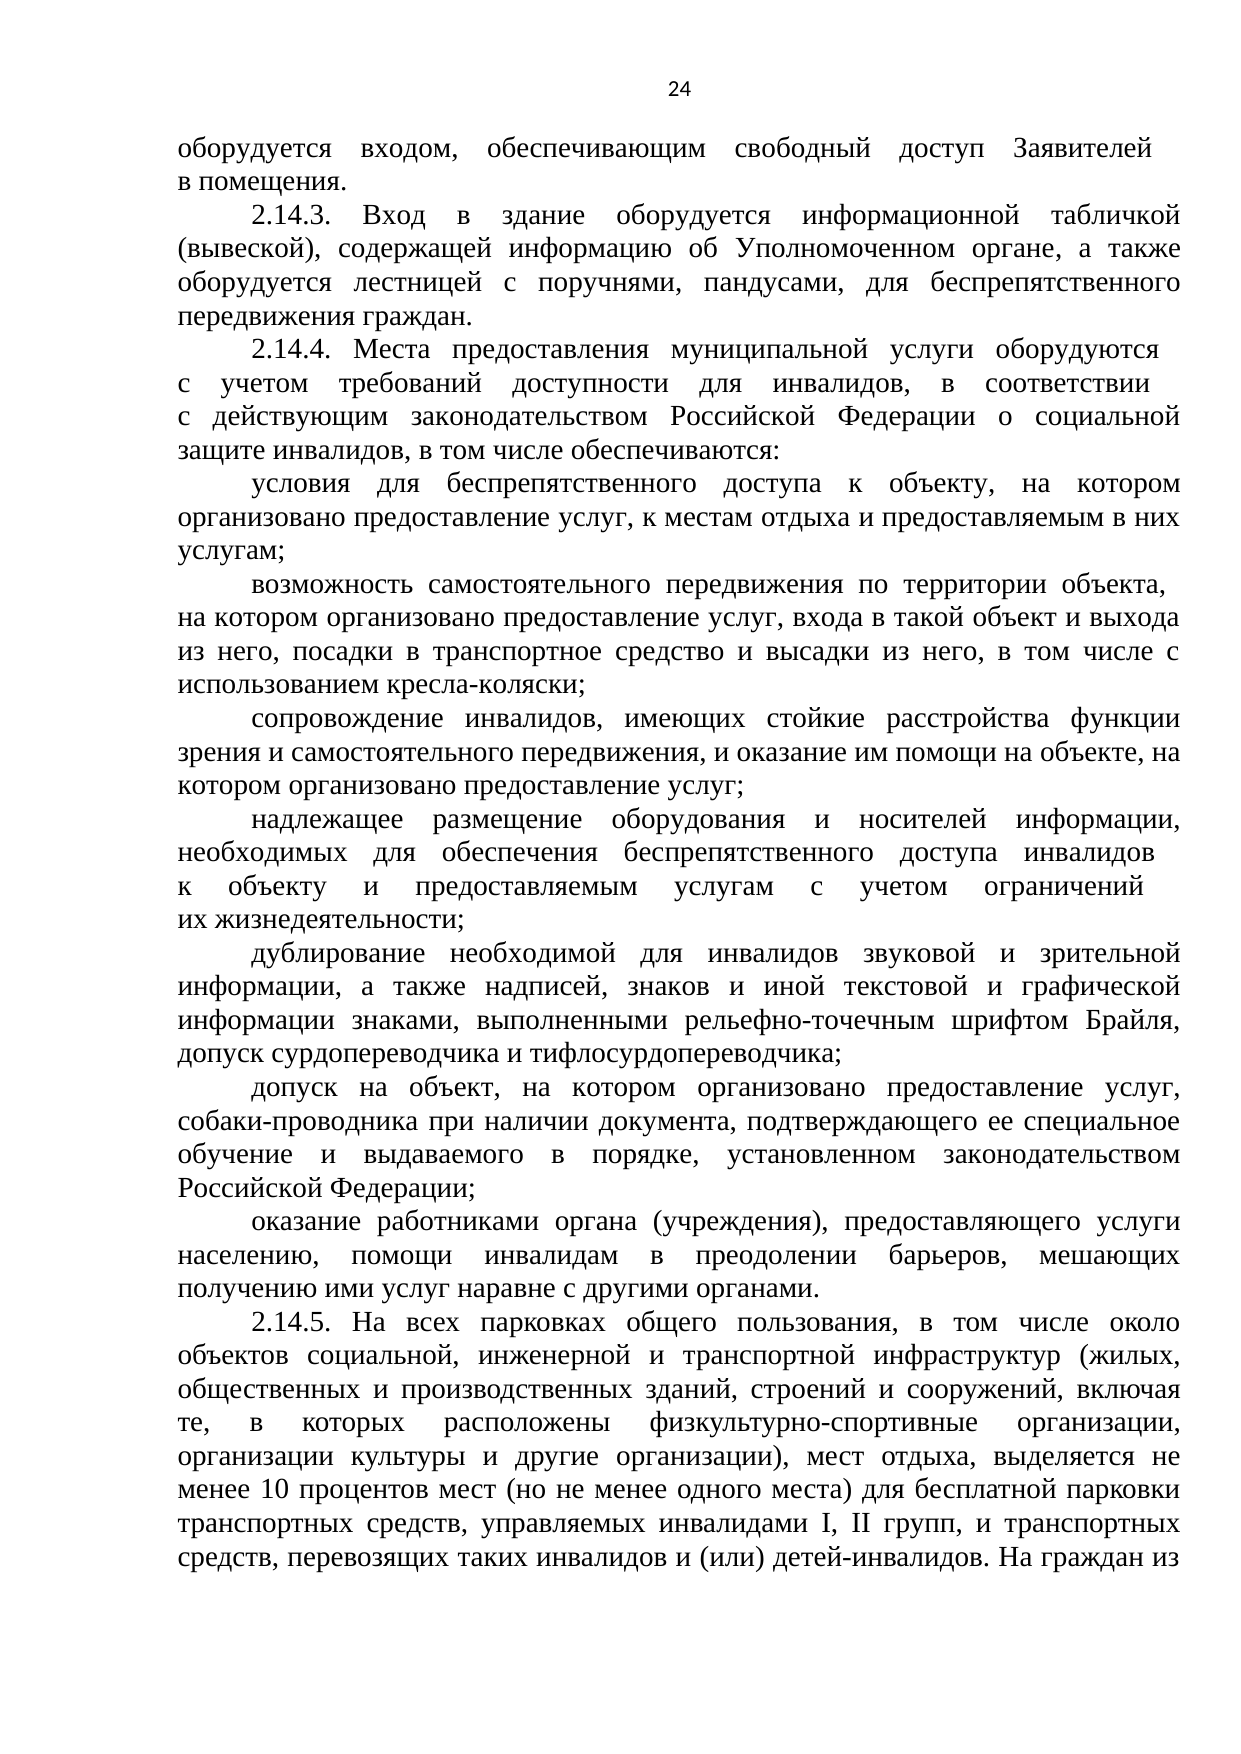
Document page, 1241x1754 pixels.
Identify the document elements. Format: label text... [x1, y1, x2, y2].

text возможность самостоятельного передвижения по территории объекта, на котором организовано предоставление услуг, входа в такой объект и выхода из него, посадки в транспортное средство и высадки из него, в том числе с использованием кресла-коляски; [177, 566, 1181, 700]
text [177, 130, 1181, 197]
text дублирование необходимой для инвалидов звуковой и зрительной информации, а также надписей, знаков и иной текстовой и графической информации знаками, выполненными рельефно-точечным шрифтом Брайля, допуск сурдопереводчика и тифлосурдопереводчика; [177, 935, 1181, 1069]
text 2.14.3. Вход в здание оборудуется информационной табличкой (вывеской), содержащей информацию об Уполномоченном органе, а также оборудуется лестницей с поручнями, пандусами, для беспрепятственного передвижения граждан. [177, 197, 1181, 331]
text 2.14.4. Места предоставления муниципальной услуги оборудуются с учетом требований доступности для инвалидов, в соответствии с действующим законодательством Российской Федерации о социальной защите инвалидов, в том числе обеспечиваются: [177, 331, 1181, 465]
text оказание работниками органа (учреждения), предоставляющего услуги населению, помощи инвалидам в преодолении барьеров, мешающих получению ими услуг наравне с другими органами. [177, 1203, 1181, 1304]
text допуск на объект, на котором организовано предоставление услуг, собаки-проводника при наличии документа, подтверждающего ее специальное обучение и выдаваемого в порядке, установленном законодательством Российской Федерации; [177, 1069, 1181, 1203]
text сопровождение инвалидов, имеющих стойкие расстройства функции зрения и самостоятельного передвижения, и оказание им помощи на объекте, на котором организовано предоставление услуг; [177, 700, 1181, 801]
text условия для беспрепятственного доступа к объекту, на котором организовано предоставление услуг, к местам отдыха и предоставляемым в них услугам; [177, 465, 1181, 566]
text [177, 1304, 1181, 1572]
text надлежащее размещение оборудования и носителей информации, необходимых для обеспечения беспрепятственного доступа инвалидов к объекту и предоставляемым услугам с учетом ограничений их жизнедеятельности; [177, 801, 1181, 935]
